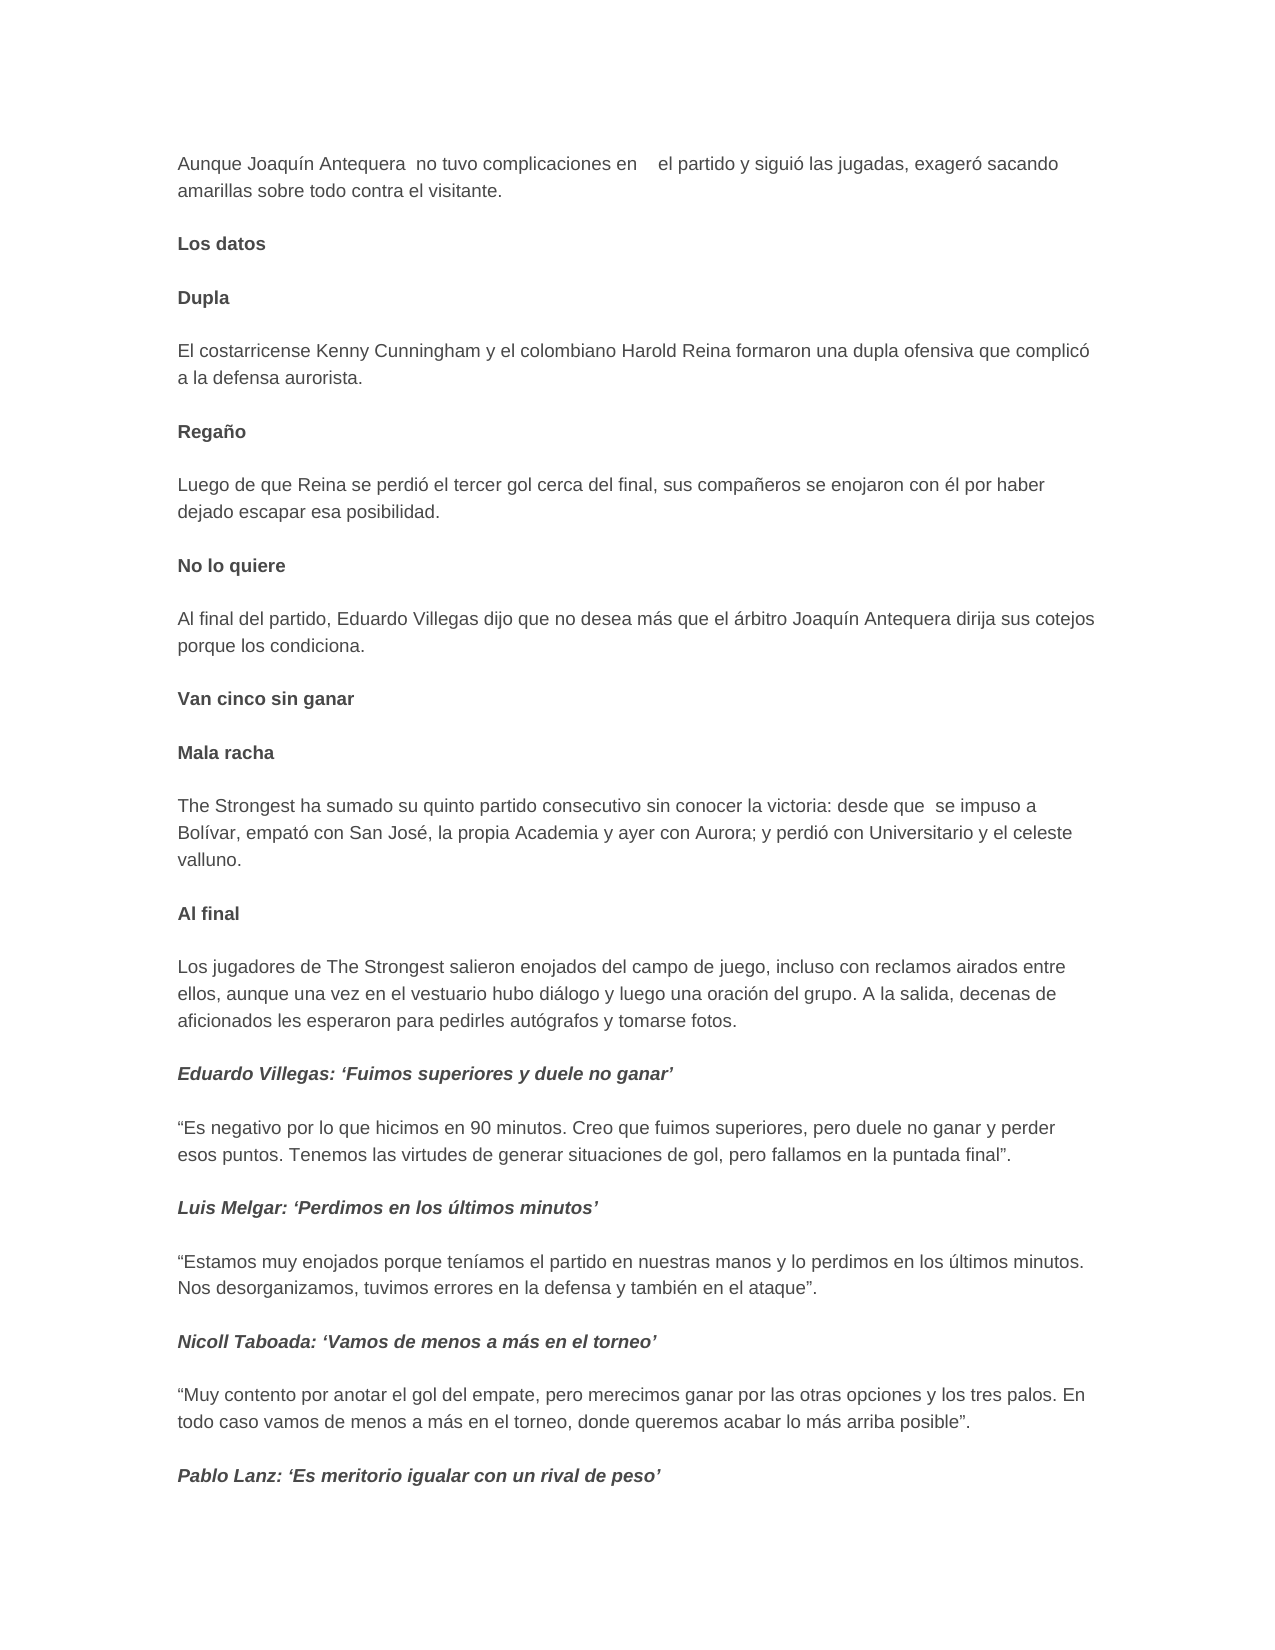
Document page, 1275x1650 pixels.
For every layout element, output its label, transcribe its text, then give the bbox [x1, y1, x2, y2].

text Los jugadores de The Strongest salieron enojados del campo de juego, incluso con reclamos airados entre ellos, aunque una vez en el vestuario hubo diálogo y luego una oración del grupo. A la salida, decenas de aficionados les esperaron para pedirles autógrafos y tomarse fotos. [177, 951, 1098, 1031]
text “Es negativo por lo que hicimos en 90 minutos. Creo que fuimos superiores, pero duele no ganar y perder esos puntos. Tenemos las virtudes de generar situaciones de gol, pero fallamos en la puntada final”. [177, 1111, 1098, 1165]
text The Strongest ha sumado su quinto partido consecutivo sin conocer la victoria: desde que se impuso a Bolívar, empató con San José, la propia Academia y ayer con Aurora; y perdió con Universitario y el celeste valluno. [177, 790, 1098, 870]
text Pablo Lanz: ‘Es meritorio igualar con un rival de peso’ [177, 1459, 1098, 1486]
text Nicoll Taboada: ‘Vamos de menos a más en el torneo’ [177, 1326, 1098, 1352]
text “Muy contento por anotar el gol del empate, pero merecimos ganar por las otras opciones y los tres palos. En todo caso vamos de menos a más en el torneo, donde queremos acabar lo más arriba posible”. [177, 1379, 1098, 1433]
text Aunque Joaquín Antequera no tuvo complicaciones en el partido y siguió las jugadas, exageró sacando amarillas sobre todo contra el visitante. [177, 148, 1098, 201]
text Al final del partido, Eduardo Villegas dijo que no desea más que el árbitro Joaquín Antequera dirija sus cotejos porque los condiciona. [177, 603, 1098, 656]
text Los datos [177, 228, 1098, 255]
text No lo quiere [177, 549, 1098, 576]
text Luego de que Reina se perdió el tercer gol cerca del final, sus compañeros se enojaron con él por haber dejado escapar esa posibilidad. [177, 469, 1098, 522]
text Dupla [177, 281, 1098, 308]
text “Estamos muy enojados porque teníamos el partido en nuestras manos y lo perdimos en los últimos minutos. Nos desorganizamos, tuvimos errores en la defensa y también en el ataque”. [177, 1245, 1098, 1299]
text Mala racha [177, 737, 1098, 763]
text Van cinco sin ganar [177, 683, 1098, 710]
text Eduardo Villegas: ‘Fuimos superiores y duele no ganar’ [177, 1058, 1098, 1084]
text Luis Melgar: ‘Perdimos en los últimos minutos’ [177, 1192, 1098, 1218]
text El costarricense Kenny Cunningham y el colombiano Harold Reina formaron una dupla ofensiva que complicó a la defensa aurorista. [177, 335, 1098, 388]
text Regaño [177, 415, 1098, 442]
text Al final [177, 897, 1098, 924]
